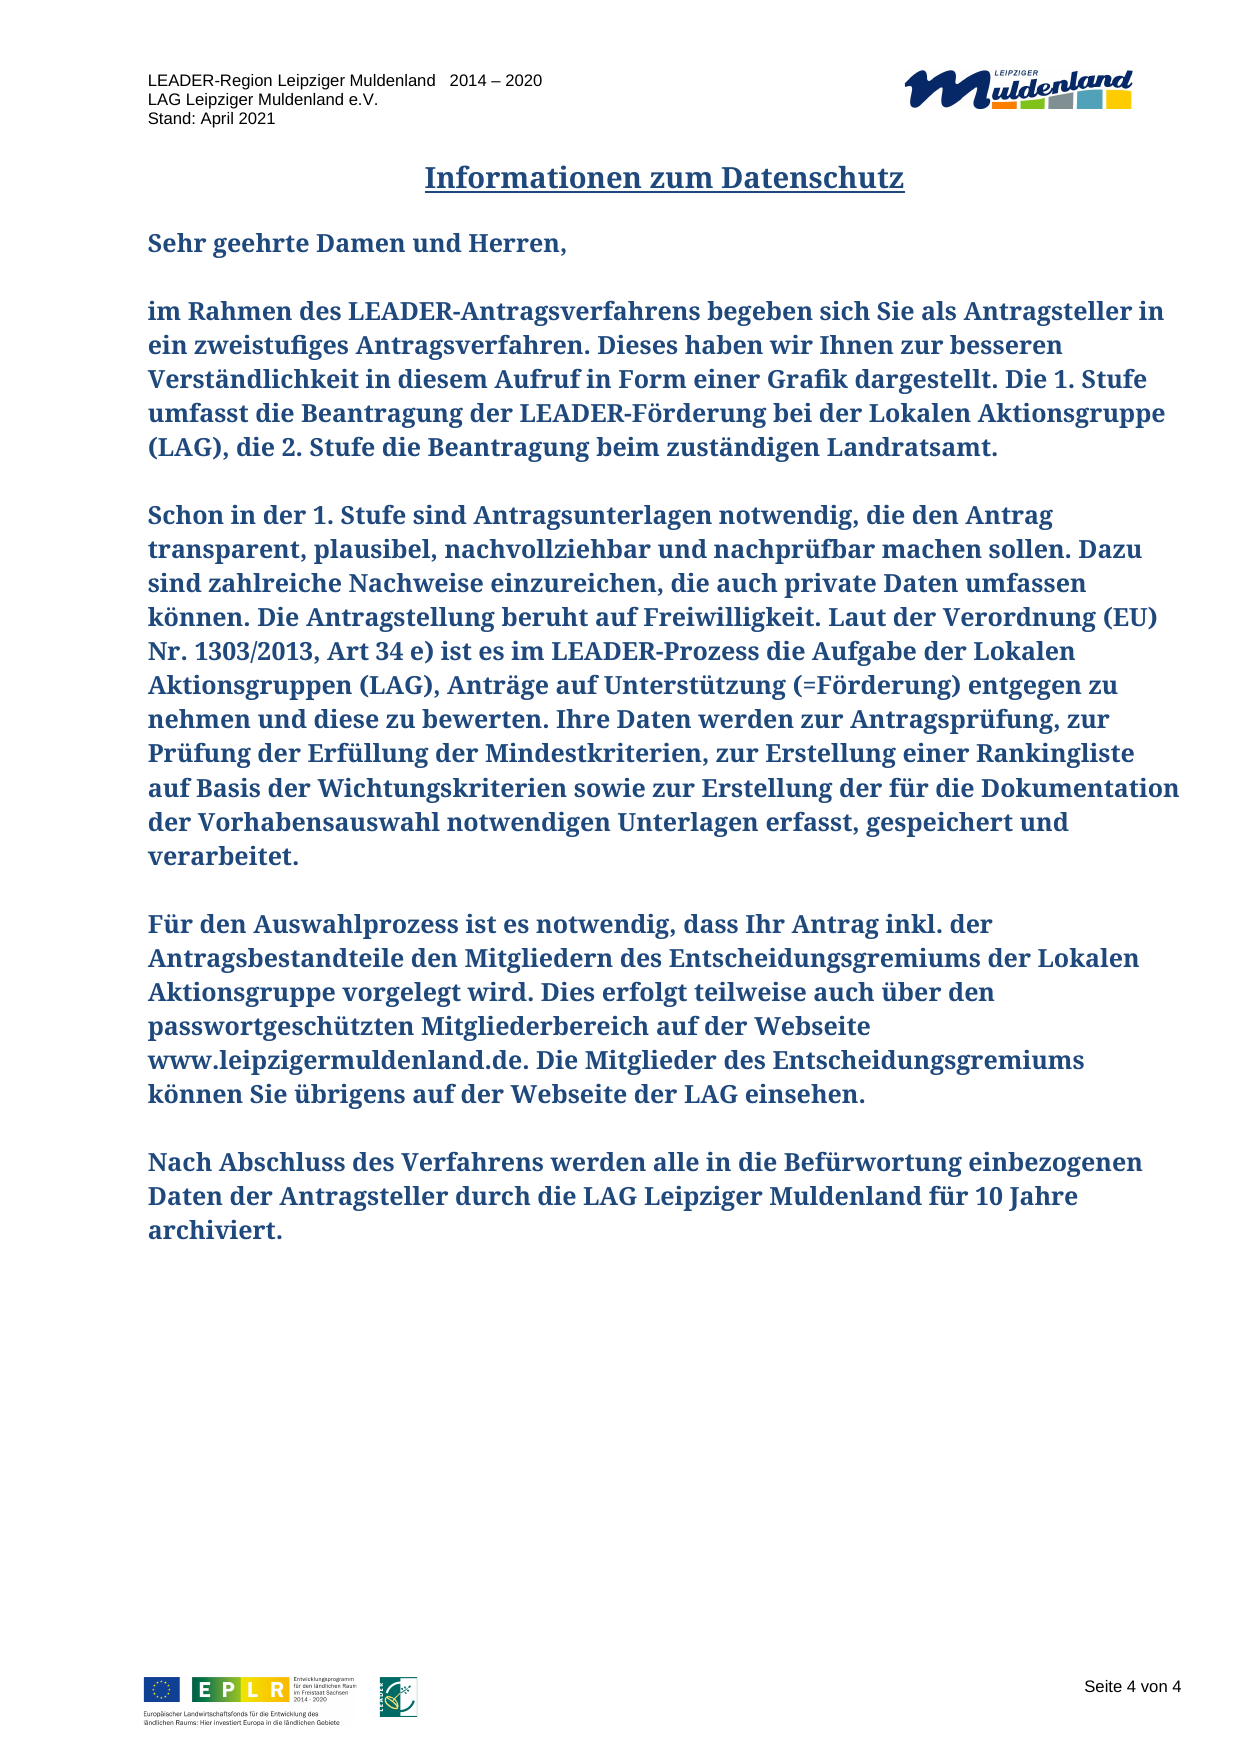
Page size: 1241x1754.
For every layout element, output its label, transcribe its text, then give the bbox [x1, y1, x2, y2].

text Für den Auswahlprozess ist es notwendig, dass Ihr Antrag inkl. der Antragsbestandteile den Mitgliedern des Entscheidungsgremiums der Lokalen Aktionsgruppe vorgelegt wird. Dies erfolgt teilweise auch über den passwortgeschützten Mitgliederbereich auf der Webseite www.leipzigermuldenland.de. Die Mitglieder des Entscheidungsgremiums können Sie übrigens auf der Webseite der LAG einsehen. [148, 906, 1181, 1111]
picture [143, 1677, 357, 1726]
text Schon in der 1. Stufe sind Antragsunterlagen notwendig, die den Antrag transparent, plausibel, nachvollziehbar und nachprüfbar machen sollen. Dazu sind zahlreiche Nachweise einzureichen, die auch private Daten umfassen können. Die Antragstellung beruht auf Freiwilligkeit. Laut der Verordnung (EU) Nr. 1303/2013, Art 34 e) ist es im LEADER-Prozess die Aufgabe der Lokalen Aktionsgruppen (LAG), Anträge auf Unterstützung (=Förderung) entgegen zu nehmen und diese zu bewerten. Ihre Daten werden zur Antragsprüfung, zur Prüfung der Erfüllung der Mindestkriterien, zur Erstellung einer Rankingliste auf Basis der Wichtungskriterien sowie zur Erstellung der für die Dokumentation der Vorhabensauswahl notwendigen Unterlagen erfasst, gespeichert und verarbeitet. [148, 498, 1181, 872]
text Nach Abschluss des Verfahrens werden alle in die Befürwortung einbezogenen Daten der Antragsteller durch die LAG Leipziger Muldenland für 10 Jahre archiviert. [148, 1145, 1181, 1247]
picture [379, 1677, 418, 1717]
picture [904, 68, 1133, 109]
text im Rahmen des LEADER-Antragsverfahrens begeben sich Sie als Antragsteller in ein zweistufiges Antragsverfahren. Dieses haben wir Ihnen zur besseren Verständlichkeit in diesem Aufruf in Form einer Grafik dargestellt. Die 1. Stufe umfasst die Beantragung der LEADER-Förderung bei der Lokalen Aktionsgruppe (LAG), die 2. Stufe die Beantragung beim zuständigen Landratsamt. [148, 293, 1181, 464]
text Informationen zum Datenschutz [148, 157, 1181, 197]
text Sehr geehrte Damen und Herren, [148, 225, 1181, 259]
